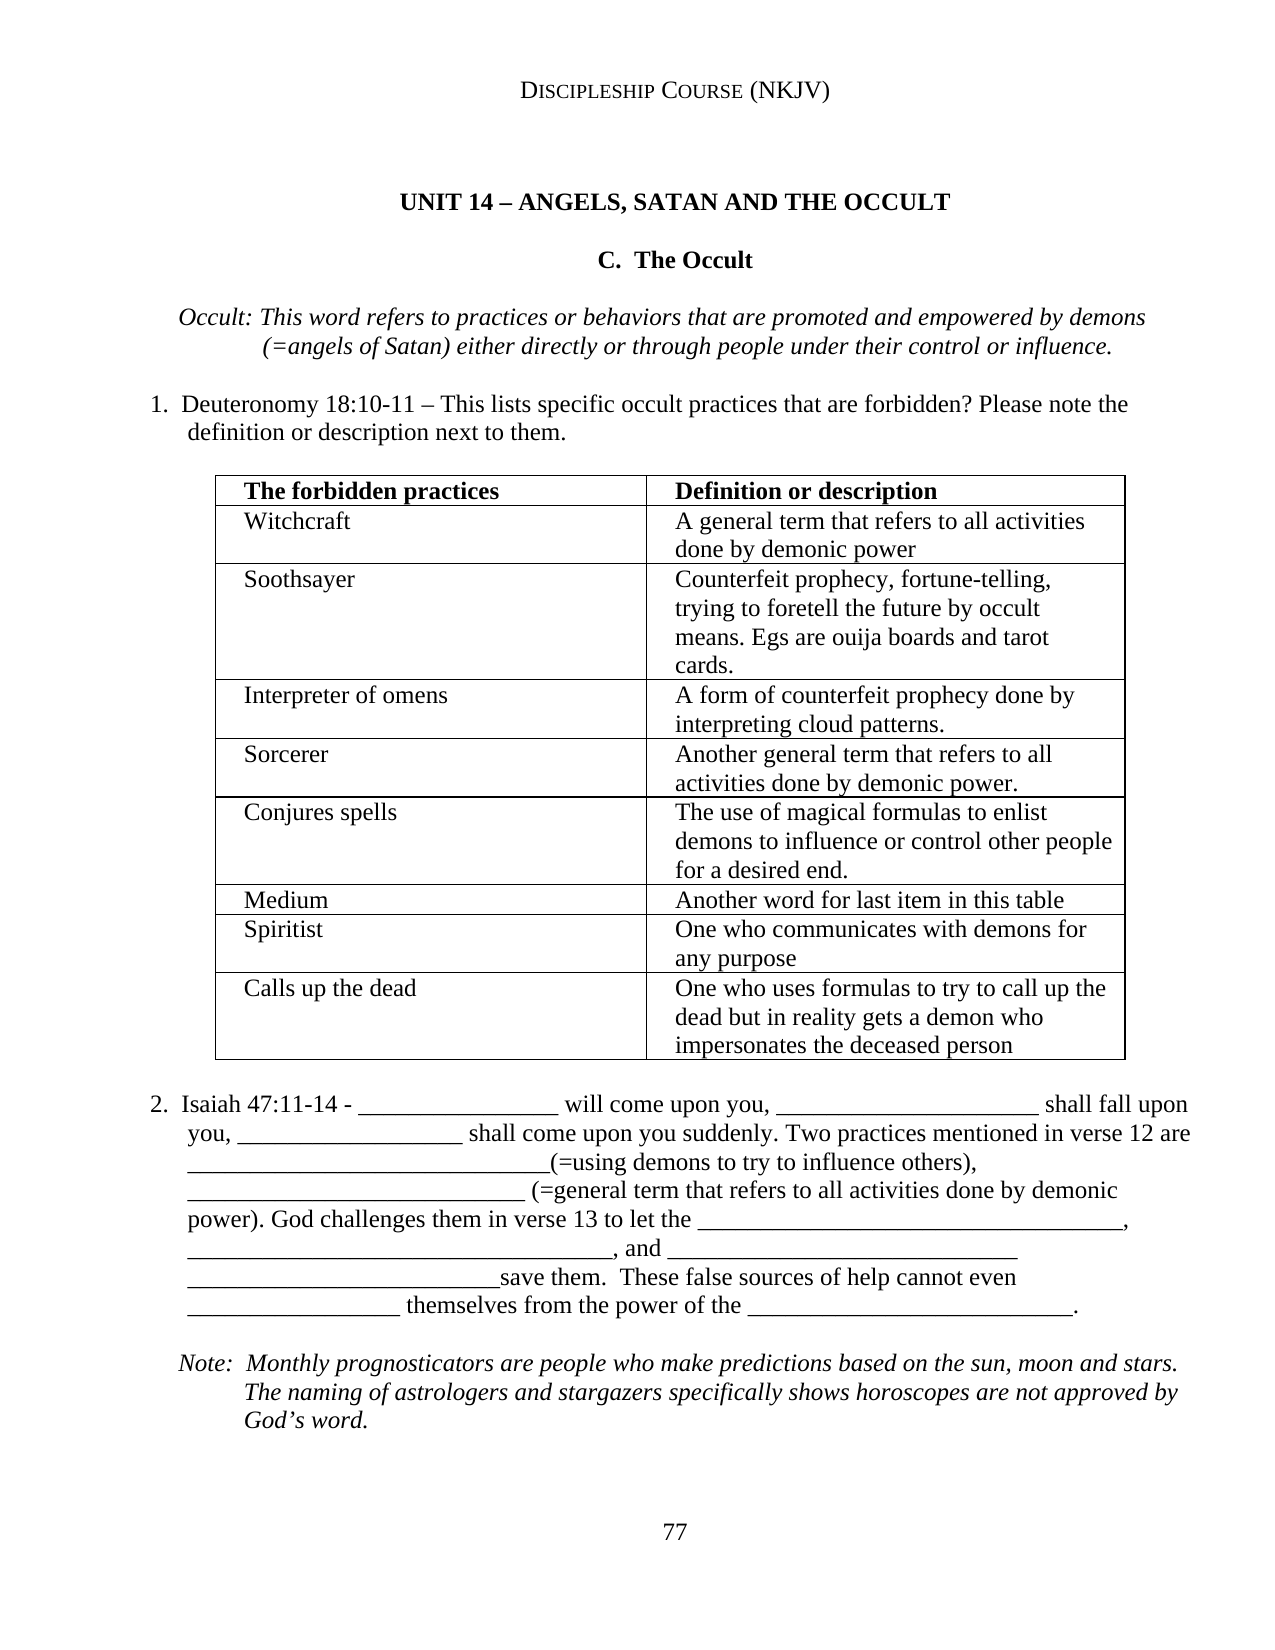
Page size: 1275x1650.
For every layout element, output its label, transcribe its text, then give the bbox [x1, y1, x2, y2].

table_cell One who uses formulas to try to call up the dead but in reality gets a demon who impersonates the deceased person [647, 973, 1124, 1059]
text Occult: This word refers to practices or behaviors that are promoted and empowered by demons (=angels of Satan) either directly or through people under their control or influence. [178, 302, 1200, 360]
table_cell A form of counterfeit prophecy done by interpreting cloud patterns. [647, 680, 1124, 738]
table_cell Witchcraft [216, 506, 646, 563]
table_cell Spiritist [216, 915, 646, 972]
table_cell Another general term that refers to all activities done by demonic power. [647, 739, 1124, 796]
table_cell Calls up the dead [216, 973, 646, 1059]
table_cell Another word for last item in this table [647, 885, 1124, 913]
table_cell Counterfeit prophecy, fortune-telling, trying to foretell the future by occult means. Egs are ouija boards and tarot cards. [647, 564, 1124, 679]
table_cell One who communicates with demons for any purpose [647, 915, 1124, 972]
text 1. Deuteronomy 18:10-11 – This lists specific occult practices that are forbidden? Please note the definition or description next to them. [150, 389, 1200, 446]
table_cell Conjures spells [216, 798, 646, 884]
table_cell Soothsayer [216, 564, 646, 679]
text UNIT 14 – ANGELS, SATAN AND THE OCCULT [150, 187, 1200, 216]
text 2. Isaiah 47:11-14 - ________________ will come upon you, _____________________ shall fall upon you, __________________ shall come upon you suddenly. Two practices mentioned in verse 12 are _____________________________(=using demons to try to influence others), ___________________________ (=general term that refers to all activities done by demonic power). God challenges them in verse 13 to let the __________________________________, __________________________________, and ____________________________ _________________________save them. These false sources of help cannot even _________________ themselves from the power of the __________________________. [150, 1089, 1200, 1319]
text Note: Monthly prognosticators are people who make predictions based on the sun, moon and stars. The naming of astrologers and stargazers specifically shows horoscopes are not approved by God’s word. [178, 1348, 1200, 1434]
table_cell Interpreter of omens [216, 680, 646, 738]
text C. The Occult [150, 245, 1200, 274]
table_cell Sorcerer [216, 739, 646, 796]
table_header The forbidden practices [216, 476, 646, 505]
table_cell A general term that refers to all activities done by demonic power [647, 506, 1124, 563]
table_header Definition or description [647, 476, 1124, 505]
table_cell Medium [216, 885, 646, 913]
table_cell The use of magical formulas to enlist demons to influence or control other people for a desired end. [647, 798, 1124, 884]
